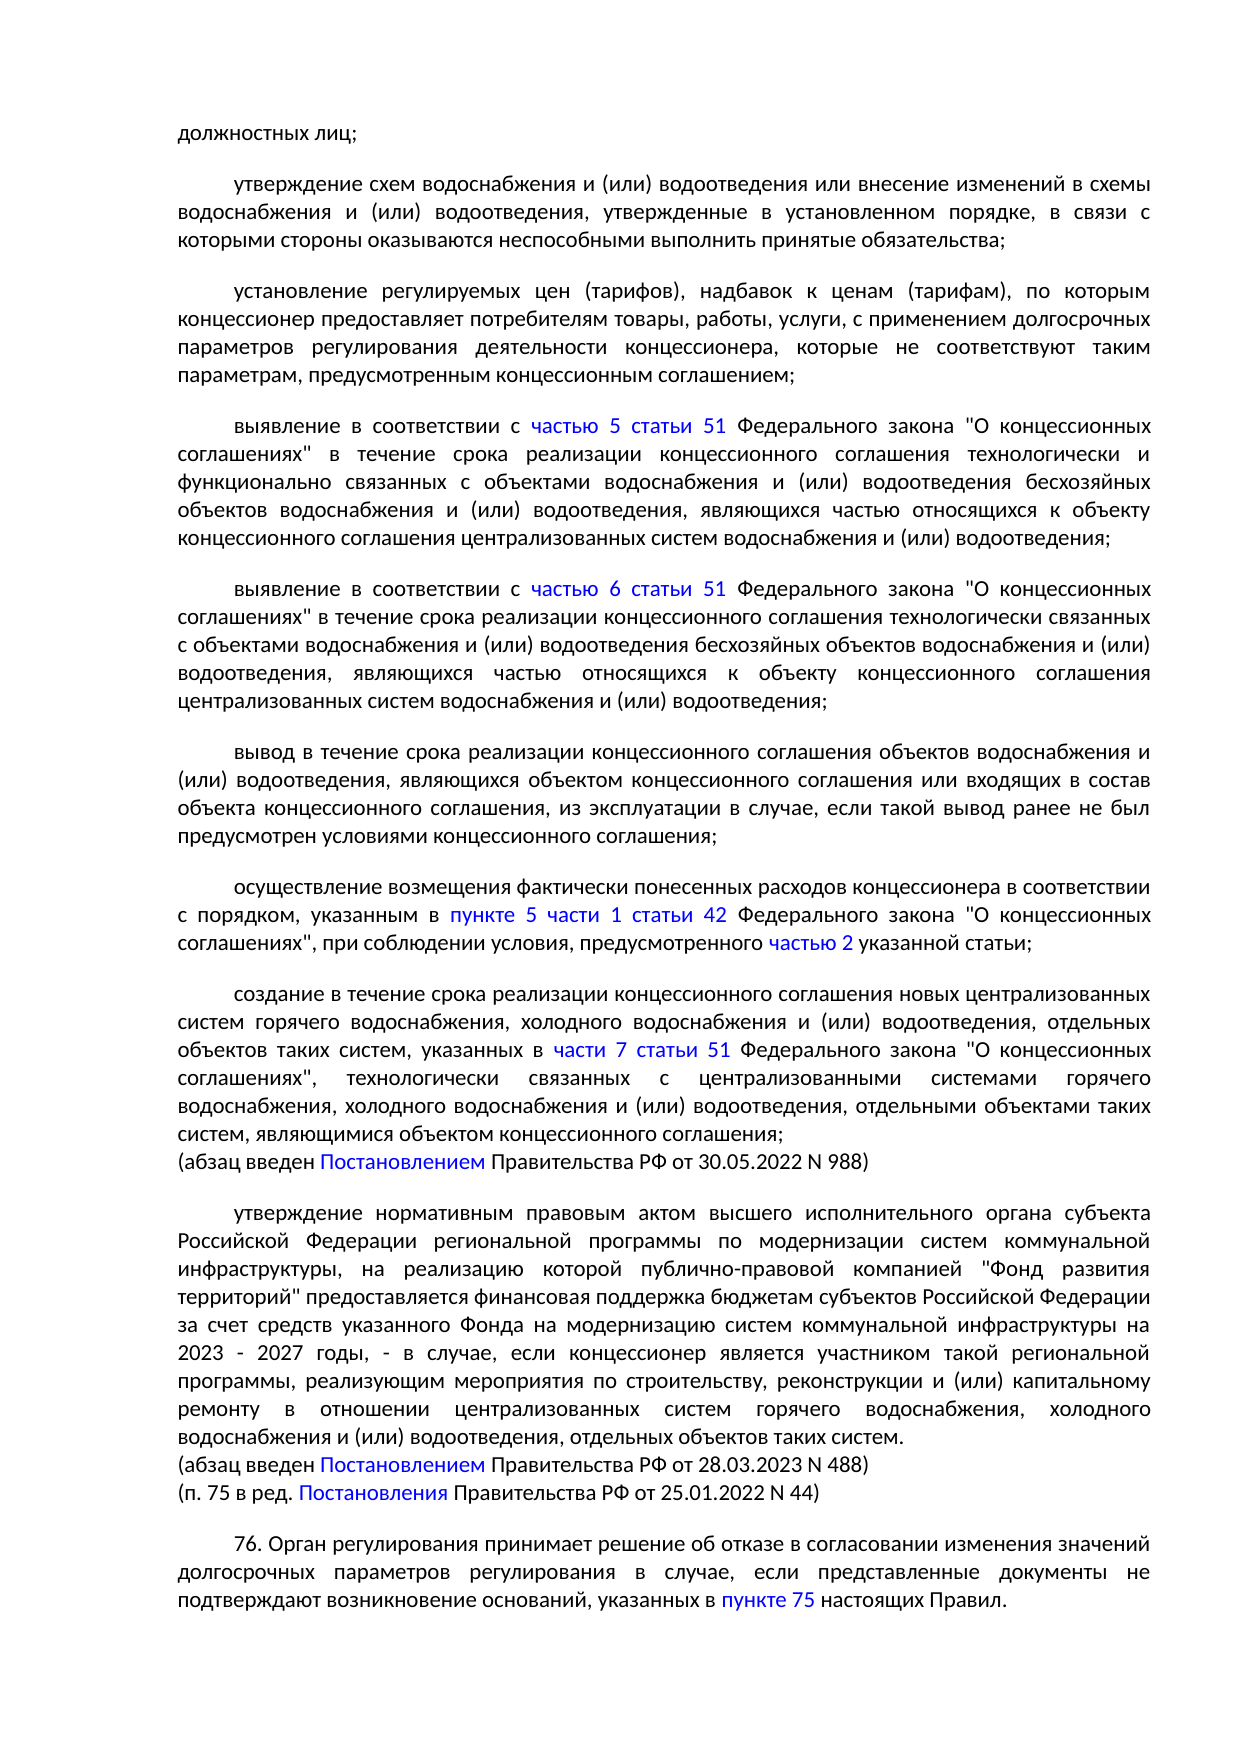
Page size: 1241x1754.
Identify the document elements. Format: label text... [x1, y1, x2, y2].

text утверждение схем водоснабжения и (или) водоотведения или внесение изменений в схемы водоснабжения и (или) водоотведения, утвержденные в установленном порядке, в связи с которыми стороны оказываются неспособными выполнить принятые обязательства; [177, 169, 1152, 253]
text создание в течение срока реализации концессионного соглашения новых централизованных систем горячего водоснабжения, холодного водоснабжения и (или) водоотведения, отдельных объектов таких систем, указанных в части 7 статьи 51 Федерального закона "О концессионных соглашениях", технологически связанных с централизованными системами горячего водоснабжения, холодного водоснабжения и (или) водоотведения, отдельными объектами таких систем, являющимися объектом концессионного соглашения; [177, 979, 1152, 1147]
text утверждение нормативным правовым актом высшего исполнительного органа субъекта Российской Федерации региональной программы по модернизации систем коммунальной инфраструктуры, на реализацию которой публично-правовой компанией "Фонд развития территорий" предоставляется финансовая поддержка бюджетам субъектов Российской Федерации за счет средств указанного Фонда на модернизацию систем коммунальной инфраструктуры на 2023 - 2027 годы, - в случае, если концессионер является участником такой региональной программы, реализующим мероприятия по строительству, реконструкции и (или) капитальному ремонту в отношении централизованных систем горячего водоснабжения, холодного водоснабжения и (или) водоотведения, отдельных объектов таких систем. [177, 1198, 1152, 1450]
text установление регулируемых цен (тарифов), надбавок к ценам (тарифам), по которым концессионер предоставляет потребителям товары, работы, услуги, с применением долгосрочных параметров регулирования деятельности концессионера, которые не соответствуют таким параметрам, предусмотренным концессионным соглашением; [177, 276, 1152, 388]
text выявление в соответствии с частью 6 статьи 51 Федерального закона "О концессионных соглашениях" в течение срока реализации концессионного соглашения технологически связанных с объектами водоснабжения и (или) водоотведения бесхозяйных объектов водоснабжения и (или) водоотведения, являющихся частью относящихся к объекту концессионного соглашения централизованных систем водоснабжения и (или) водоотведения; [177, 574, 1152, 714]
text выявление в соответствии с частью 5 статьи 51 Федерального закона "О концессионных соглашениях" в течение срока реализации концессионного соглашения технологически и функционально связанных с объектами водоснабжения и (или) водоотведения бесхозяйных объектов водоснабжения и (или) водоотведения, являющихся частью относящихся к объекту концессионного соглашения централизованных систем водоснабжения и (или) водоотведения; [177, 411, 1152, 551]
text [177, 118, 1152, 146]
text (абзац введен Постановлением Правительства РФ от 30.05.2022 N 988) [177, 1147, 1152, 1175]
text 76. Орган регулирования принимает решение об отказе в согласовании изменения значений долгосрочных параметров регулирования в случае, если представленные документы не подтверждают возникновение оснований, указанных в пункте 75 настоящих Правил. [177, 1529, 1152, 1613]
text (п. 75 в ред. Постановления Правительства РФ от 25.01.2022 N 44) [177, 1478, 1152, 1506]
text (абзац введен Постановлением Правительства РФ от 28.03.2023 N 488) [177, 1450, 1152, 1478]
text вывод в течение срока реализации концессионного соглашения объектов водоснабжения и (или) водоотведения, являющихся объектом концессионного соглашения или входящих в состав объекта концессионного соглашения, из эксплуатации в случае, если такой вывод ранее не был предусмотрен условиями концессионного соглашения; [177, 737, 1152, 849]
text осуществление возмещения фактически понесенных расходов концессионера в соответствии с порядком, указанным в пункте 5 части 1 статьи 42 Федерального закона "О концессионных соглашениях", при соблюдении условия, предусмотренного частью 2 указанной статьи; [177, 872, 1152, 956]
